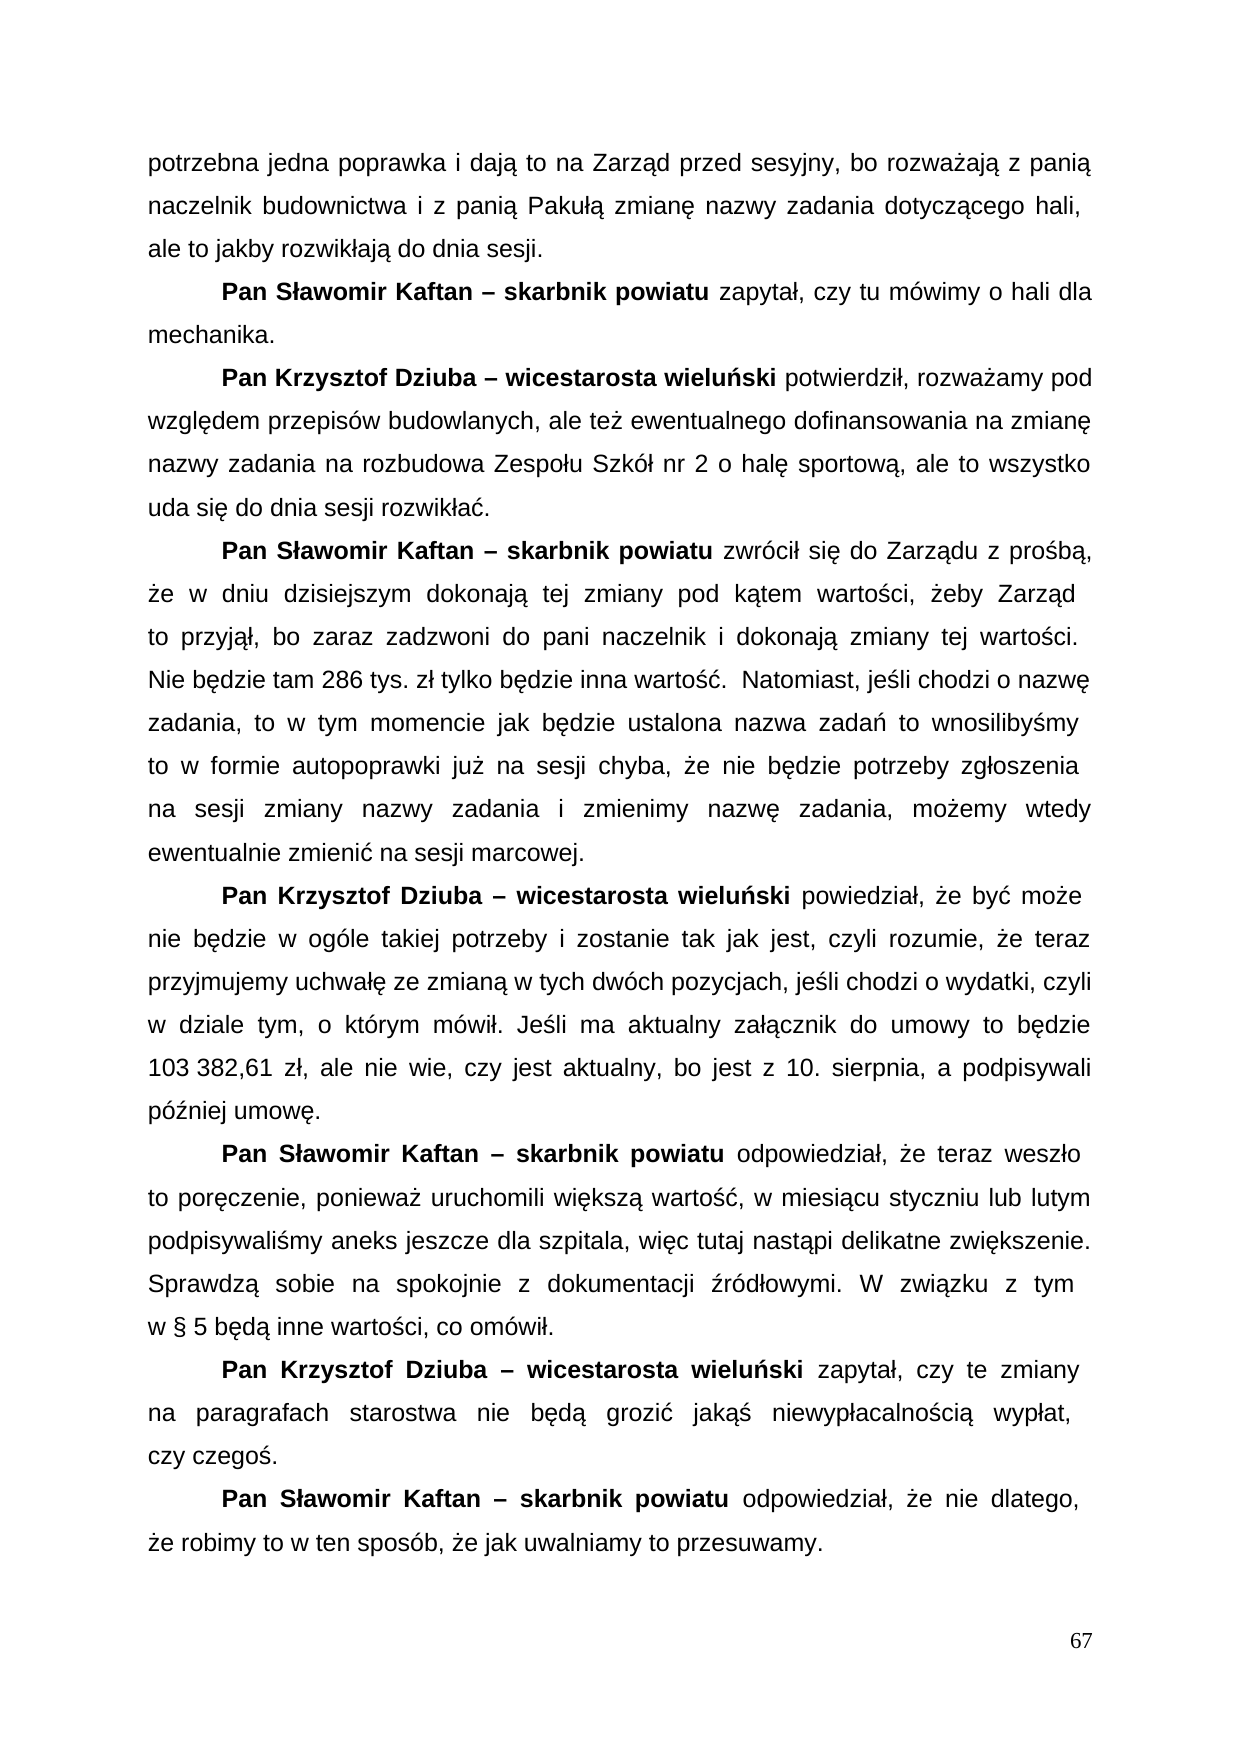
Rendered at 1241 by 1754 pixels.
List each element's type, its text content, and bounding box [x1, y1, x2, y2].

text Pan Sławomir Kaftan – skarbnik powiatu odpowiedział, że teraz weszło to poręczenie, ponieważ uruchomili większą wartość, w miesiącu styczniu lub lutym podpisywaliśmy aneks jeszcze dla szpitala, więc tutaj nastąpi delikatne zwiększenie. Sprawdzą sobie na spokojnie z dokumentacji źródłowymi. W związku z tym w § 5 będą inne wartości, co omówił. [148, 1139, 1093, 1341]
text Pan Krzysztof Dziuba – wicestarosta wieluński zapytał, czy te zmiany na paragrafach starostwa nie będą grozić jakąś niewypłacalnością wypłat, czy czegoś. [148, 1355, 1093, 1470]
text Pan Sławomir Kaftan – skarbnik powiatu zwrócił się do Zarządu z prośbą, że w dniu dzisiejszym dokonają tej zmiany pod kątem wartości, żeby Zarząd to przyjął, bo zaraz zadzwoni do pani naczelnik i dokonają zmiany tej wartości. Nie będzie tam 286 tys. zł tylko będzie inna wartość. Natomiast, jeśli chodzi o nazwę zadania, to w tym momencie jak będzie ustalona nazwa zadań to wnosilibyśmy to w formie autopoprawki już na sesji chyba, że nie będzie potrzeby zgłoszenia na sesji zmiany nazwy zadania i zmienimy nazwę zadania, możemy wtedy ewentualnie zmienić na sesji marcowej. [148, 536, 1093, 866]
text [148, 148, 1093, 263]
text Pan Krzysztof Dziuba – wicestarosta wieluński potwierdził, rozważamy pod względem przepisów budowlanych, ale też ewentualnego dofinansowania na zmianę nazwy zadania na rozbudowa Zespołu Szkół nr 2 o halę sportową, ale to wszystko uda się do dnia sesji rozwikłać. [148, 363, 1093, 521]
text Pan Sławomir Kaftan – skarbnik powiatu zapytał, czy tu mówimy o hali dla mechanika. [148, 277, 1093, 349]
text Pan Sławomir Kaftan – skarbnik powiatu odpowiedział, że nie dlatego, że robimy to w ten sposób, że jak uwalniamy to przesuwamy. [148, 1484, 1093, 1556]
text Pan Krzysztof Dziuba – wicestarosta wieluński powiedział, że być może nie będzie w ogóle takiej potrzeby i zostanie tak jak jest, czyli rozumie, że teraz przyjmujemy uchwałę ze zmianą w tych dwóch pozycjach, jeśli chodzi o wydatki, czyli w dziale tym, o którym mówił. Jeśli ma aktualny załącznik do umowy to będzie 103 382,61 zł, ale nie wie, czy jest aktualny, bo jest z 10. sierpnia, a podpisywali później umowę. [148, 881, 1093, 1125]
